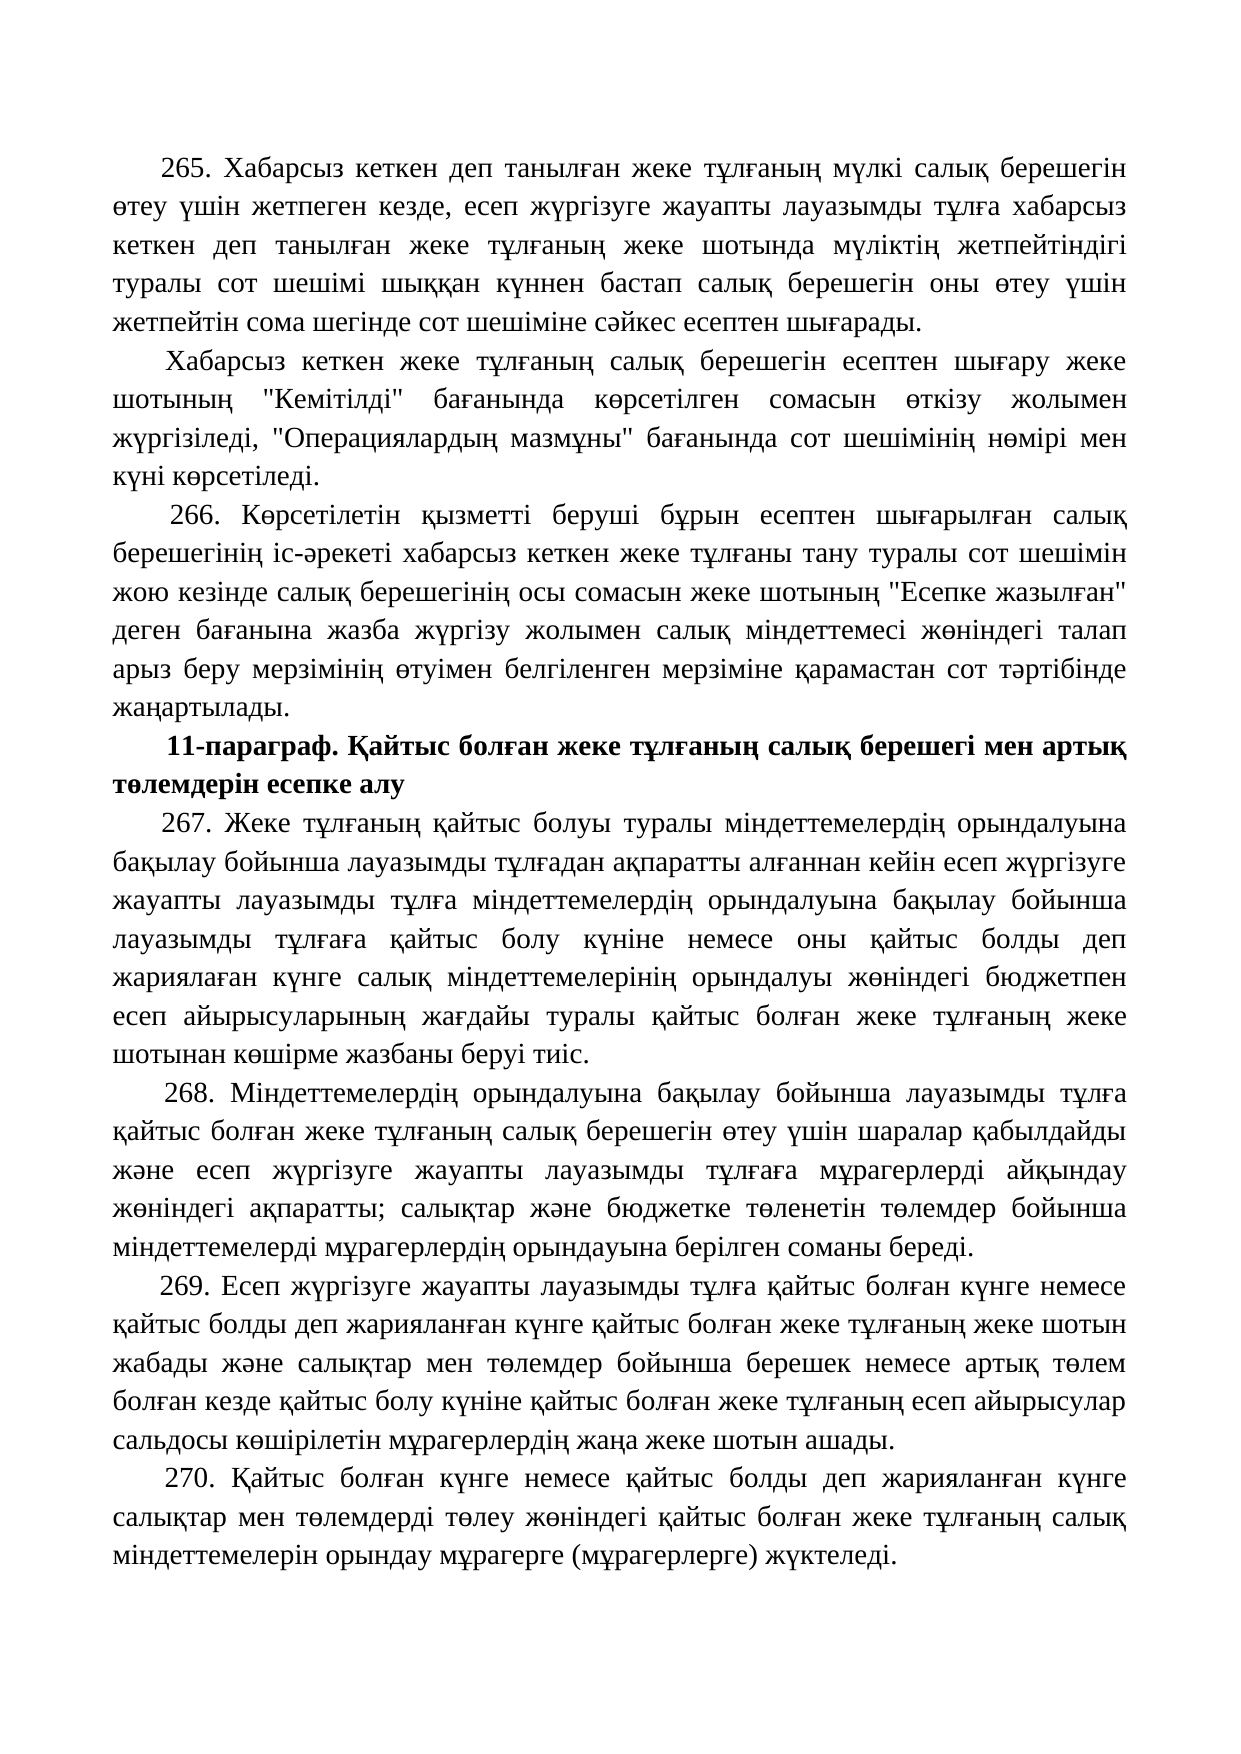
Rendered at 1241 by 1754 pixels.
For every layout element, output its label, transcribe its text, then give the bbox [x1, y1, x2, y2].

text 270. Қайтыс болған күнге немесе қайтыс болды деп жарияланған күнге салықтар мен төлемдерді төлеу жөніндегі қайтыс болған жеке тұлғаның салық міндеттемелерін орындау мұрагерге (мұрагерлерге) жүктеледі. [112, 1460, 1128, 1571]
text 267. Жеке тұлғаның қайтыс болуы туралы міндеттемелердің орындалуына бақылау бойынша лауазымды тұлғадан ақпаратты алғаннан кейін есеп жүргізуге жауапты лауазымды тұлға міндеттемелердің орындалуына бақылау бойынша лауазымды тұлғаға қайтыс болу күніне немесе оны қайтыс болды деп жариялаған күнге салық міндеттемелерінің орындалуы жөніндегі бюджетпен есеп айырысуларының жағдайы туралы қайтыс болған жеке тұлғаның жеке шотынан көшірме жазбаны беруі тиіс. [112, 805, 1128, 1070]
text 268. Міндеттемелердің орындалуына бақылау бойынша лауазымды тұлға қайтыс болған жеке тұлғаның салық берешегін өтеу үшін шаралар қабылдайды және есеп жүргізуге жауапты лауазымды тұлғаға мұрагерлерді айқындау жөніндегі ақпаратты; салықтар және бюджетке төленетін төлемдер бойынша міндеттемелерді мұрагерлердің орындауына берілген соманы береді. [112, 1075, 1128, 1263]
text 269. Есеп жүргізуге жауапты лауазымды тұлға қайтыс болған күнге немесе қайтыс болды деп жарияланған күнге қайтыс болған жеке тұлғаның жеке шотын жабады және салықтар мен төлемдер бойынша берешек немесе артық төлем болған кезде қайтыс болу күніне қайтыс болған жеке тұлғаның есеп айырысулар сальдосы көшірілетін мұрагерлердің жаңа жеке шотын ашады. [112, 1268, 1128, 1455]
text Хабарсыз кеткен жеке тұлғаның салық берешегін есептен шығару жеке шотының "Кемітілді" бағанында көрсетілген сомасын өткізу жолымен жүргізіледі, "Операциялардың мазмұны" бағанында сот шешімінің нөмірі мен күні көрсетіледі. [112, 343, 1128, 492]
text 266. Көрсетілетін қызметті беруші бұрын есептен шығарылған салық берешегінің іс-әрекеті хабарсыз кеткен жеке тұлғаны тану туралы сот шешімін жою кезінде салық берешегінің осы сомасын жеке шотының "Есепке жазылған" деген бағанына жазба жүргізу жолымен салық міндеттемесі жөніндегі талап арыз беру мерзімінің өтуімен белгіленген мерзіміне қарамастан сот тәртібінде жаңартылады. [112, 497, 1128, 723]
text 265. Хабарсыз кеткен деп танылған жеке тұлғаның мүлкі салық берешегін өтеу үшін жетпеген кезде, есеп жүргізуге жауапты лауазымды тұлға хабарсыз кеткен деп танылған жеке тұлғаның жеке шотында мүліктің жетпейтіндігі туралы сот шешімі шыққан күннен бастап салық берешегін оны өтеу үшін жетпейтін сома шегінде сот шешіміне сәйкес есептен шығарады. [112, 150, 1128, 338]
text 11-параграф. Қайтыс болған жеке тұлғаның салық берешегі мен артық төлемдерін есепке алу [112, 728, 1128, 800]
